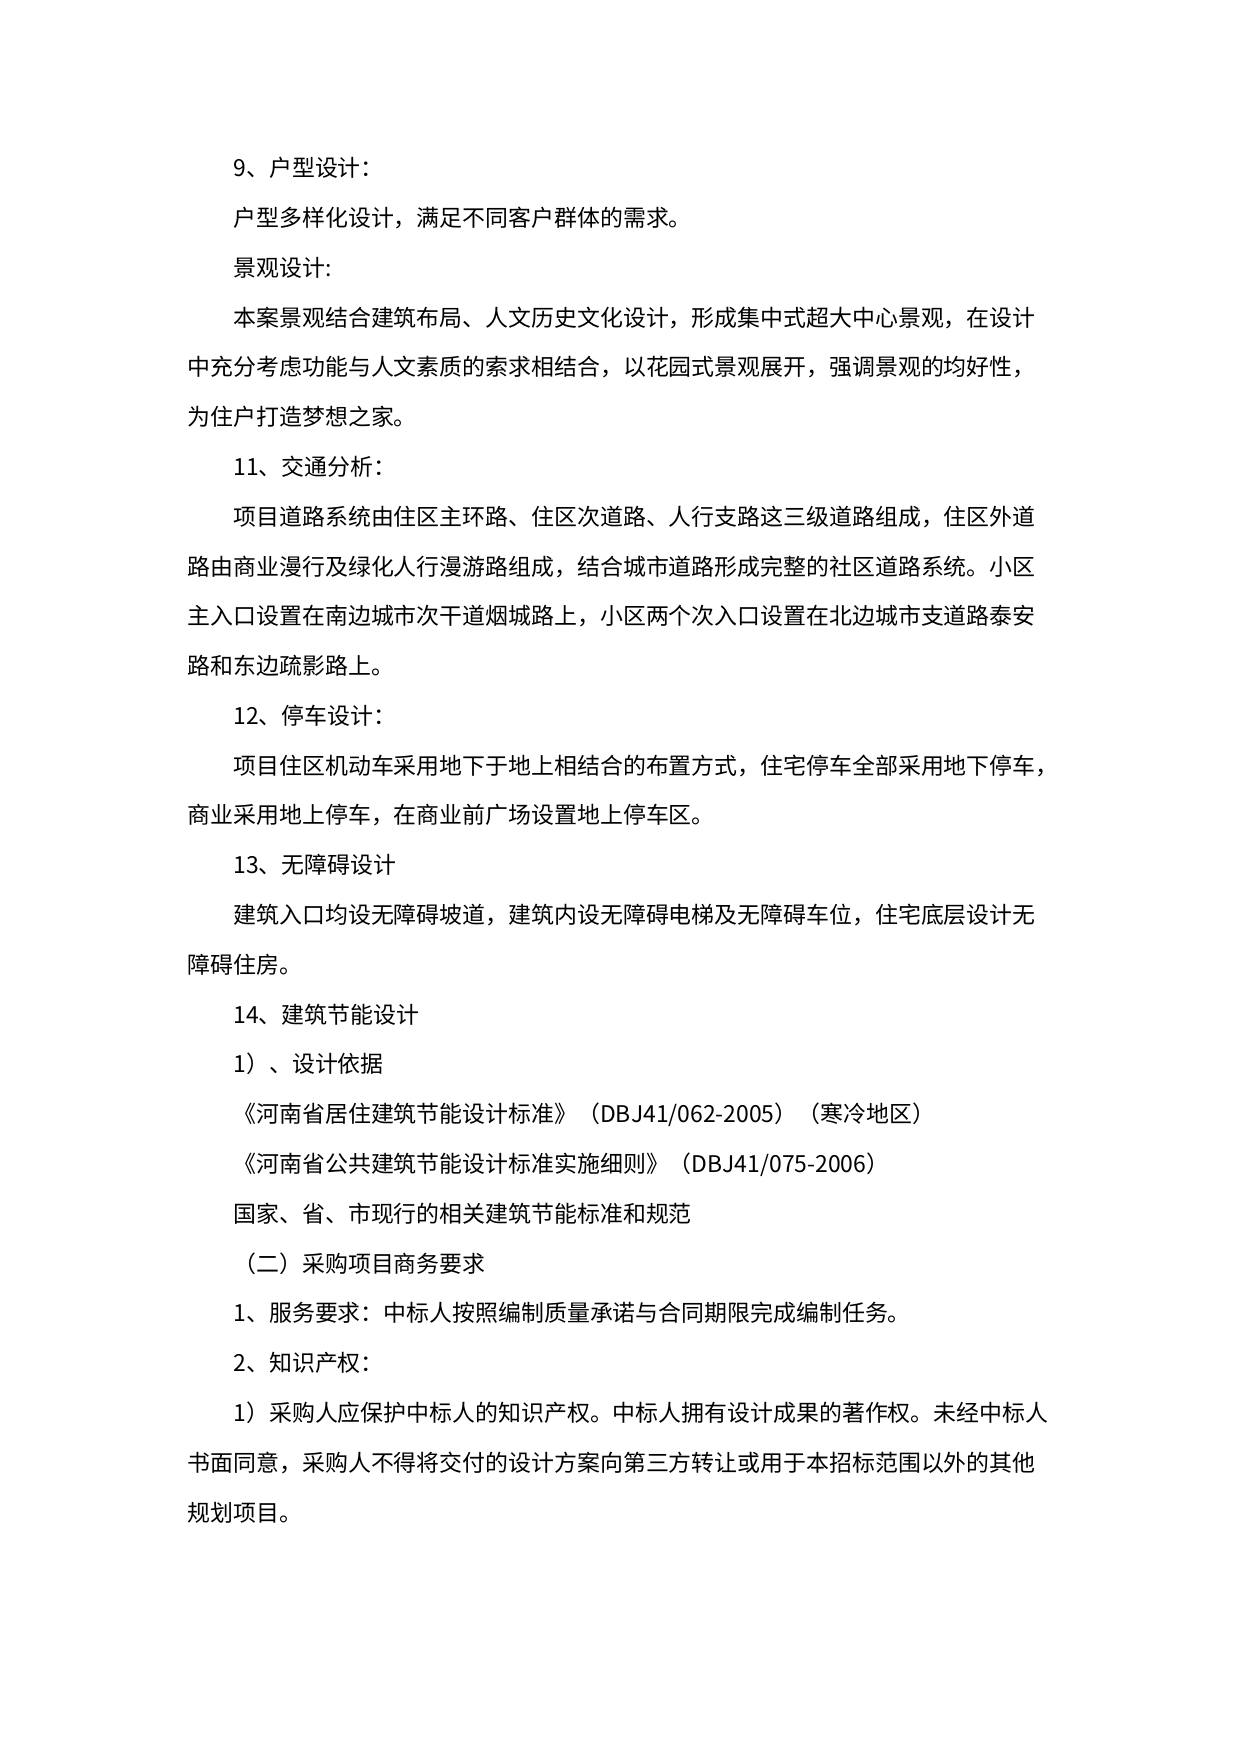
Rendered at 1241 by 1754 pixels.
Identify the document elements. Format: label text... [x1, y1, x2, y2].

text 13、无障碍设计 [187, 847, 1053, 880]
text 景观设计: [187, 249, 1053, 283]
text 1）采购人应保护中标人的知识产权。中标人拥有设计成果的著作权。未经中标人书面同意，采购人不得将交付的设计方案向第三方转让或用于本招标范围以外的其他规划项目。 [187, 1395, 1053, 1528]
text 户型多样化设计，满足不同客户群体的需求。 [187, 200, 1053, 233]
text 《河南省公共建筑节能设计标准实施细则》（DBJ41/075-2006） [187, 1146, 1053, 1179]
text 2、知识产权： [187, 1345, 1053, 1378]
text 项目道路系统由住区主环路、住区次道路、人行支路这三级道路组成，住区外道路由商业漫行及绿化人行漫游路组成，结合城市道路形成完整的社区道路系统。小区主入口设置在南边城市次干道烟城路上，小区两个次入口设置在北边城市支道路泰安路和东边疏影路上。 [187, 498, 1053, 681]
text 《河南省居住建筑节能设计标准》（DBJ41/062-2005）（寒冷地区） [187, 1096, 1053, 1129]
text 建筑入口均设无障碍坡道，建筑内设无障碍电梯及无障碍车位，住宅底层设计无障碍住房。 [187, 897, 1053, 980]
text 14、建筑节能设计 [187, 996, 1053, 1030]
text 本案景观结合建筑布局、人文历史文化设计，形成集中式超大中心景观，在设计中充分考虑功能与人文素质的索求相结合，以花园式景观展开，强调景观的均好性，为住户打造梦想之家。 [187, 299, 1053, 432]
text 9、户型设计： [187, 150, 1053, 183]
text 1）、设计依据 [187, 1046, 1053, 1079]
text 国家、省、市现行的相关建筑节能标准和规范 [187, 1196, 1053, 1229]
text 12、停车设计： [187, 698, 1053, 731]
text 1、服务要求：中标人按照编制质量承诺与合同期限完成编制任务。 [187, 1295, 1053, 1328]
text 11、交通分析： [187, 449, 1053, 482]
text （二）采购项目商务要求 [187, 1245, 1053, 1279]
text 项目住区机动车采用地下于地上相结合的布置方式，住宅停车全部采用地下停车，商业采用地上停车，在商业前广场设置地上停车区。 [187, 747, 1053, 831]
